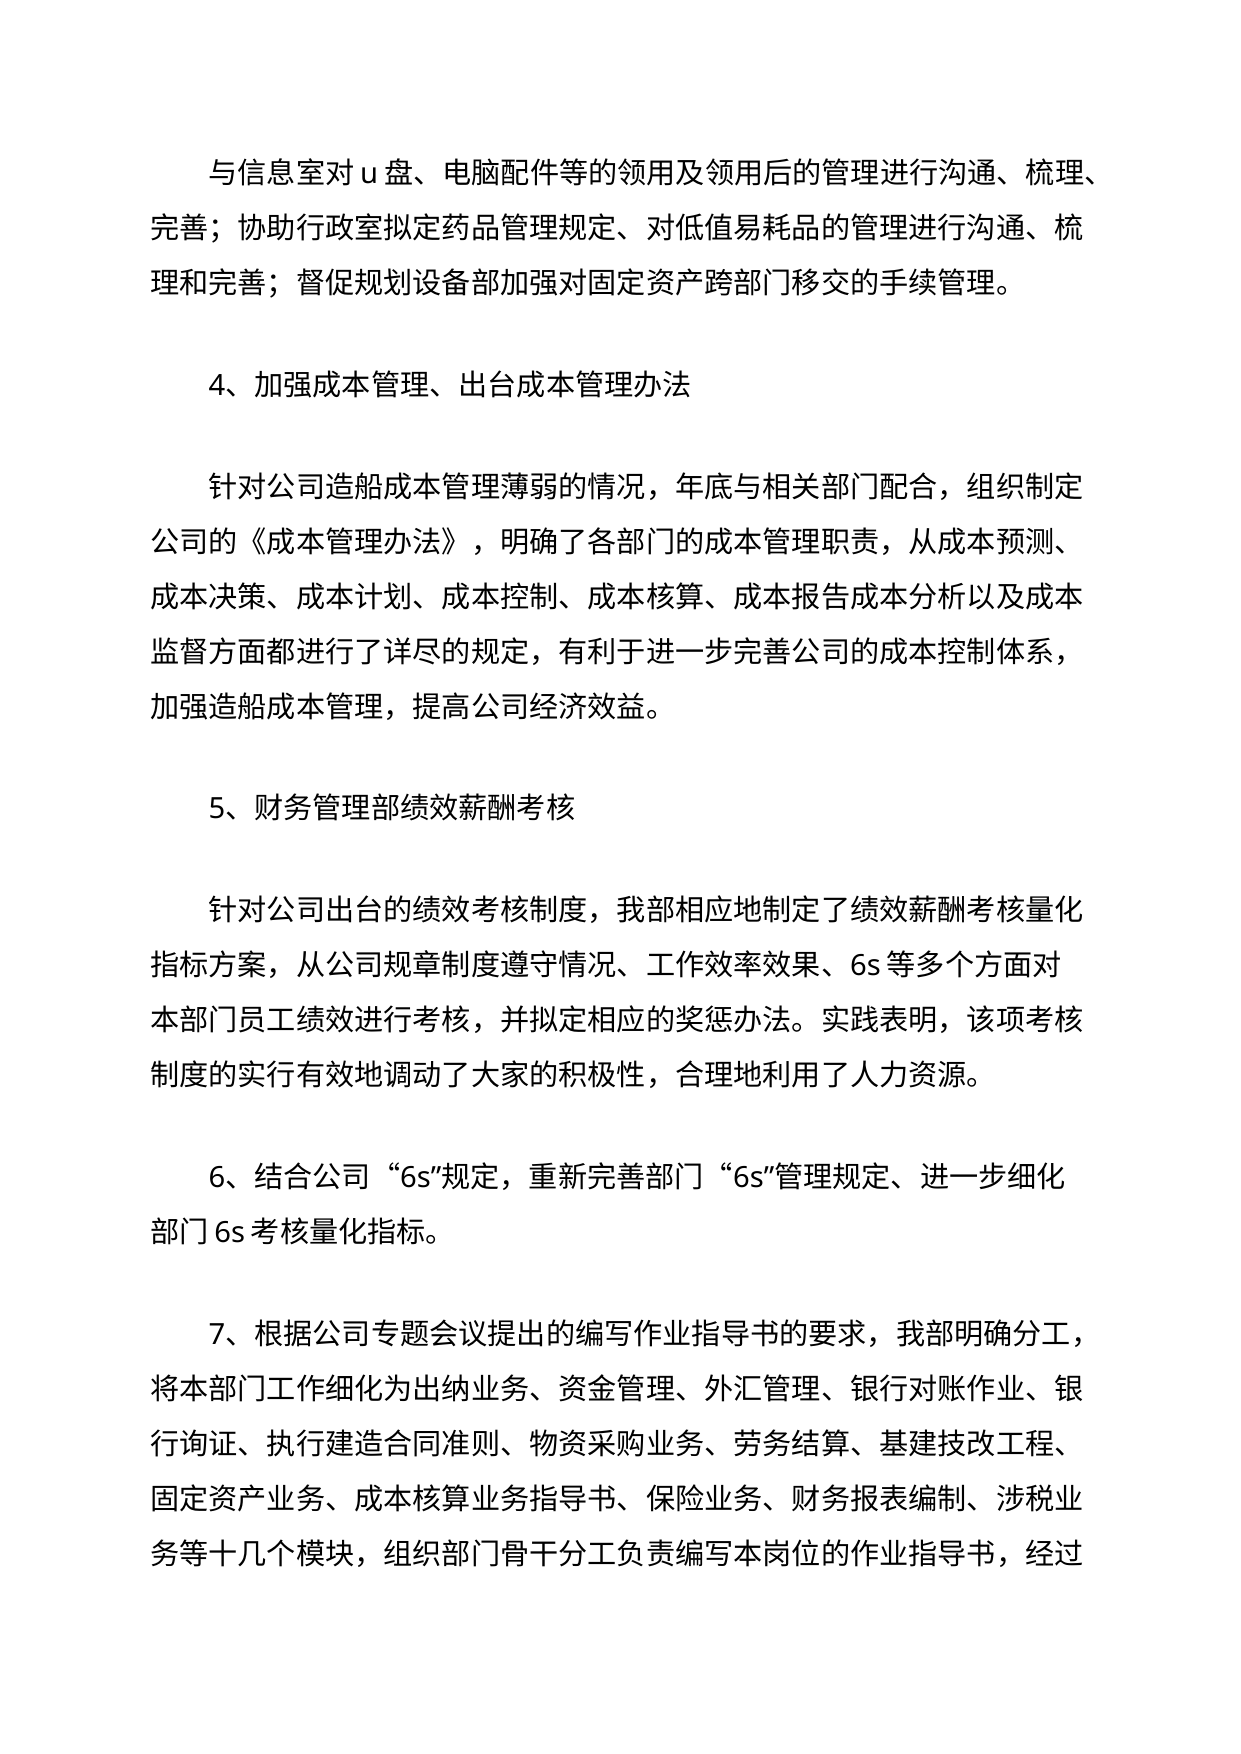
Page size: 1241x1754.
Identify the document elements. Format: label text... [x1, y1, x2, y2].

text 5、财务管理部绩效薪酬考核 [150, 785, 1090, 827]
text 与信息室对u盘、电脑配件等的领用及领用后的管理进行沟通、梳理、完善；协助行政室拟定药品管理规定、对低值易耗品的管理进行沟通、梳理和完善；督促规划设备部加强对固定资产跨部门移交的手续管理。 [150, 150, 1090, 302]
text 4、加强成本管理、出台成本管理办法 [150, 362, 1090, 404]
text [150, 1311, 1090, 1572]
text 针对公司出台的绩效考核制度，我部相应地制定了绩效薪酬考核量化指标方案，从公司规章制度遵守情况、工作效率效果、6s等多个方面对本部门员工绩效进行考核，并拟定相应的奖惩办法。实践表明，该项考核制度的实行有效地调动了大家的积极性，合理地利用了人力资源。 [150, 887, 1090, 1094]
text 6、结合公司“6s”规定，重新完善部门“6s”管理规定、进一步细化部门6s考核量化指标。 [150, 1153, 1090, 1251]
text 针对公司造船成本管理薄弱的情况，年底与相关部门配合，组织制定公司的《成本管理办法》，明确了各部门的成本管理职责，从成本预测、成本决策、成本计划、成本控制、成本核算、成本报告成本分析以及成本监督方面都进行了详尽的规定，有利于进一步完善公司的成本控制体系，加强造船成本管理，提高公司经济效益。 [150, 464, 1090, 726]
